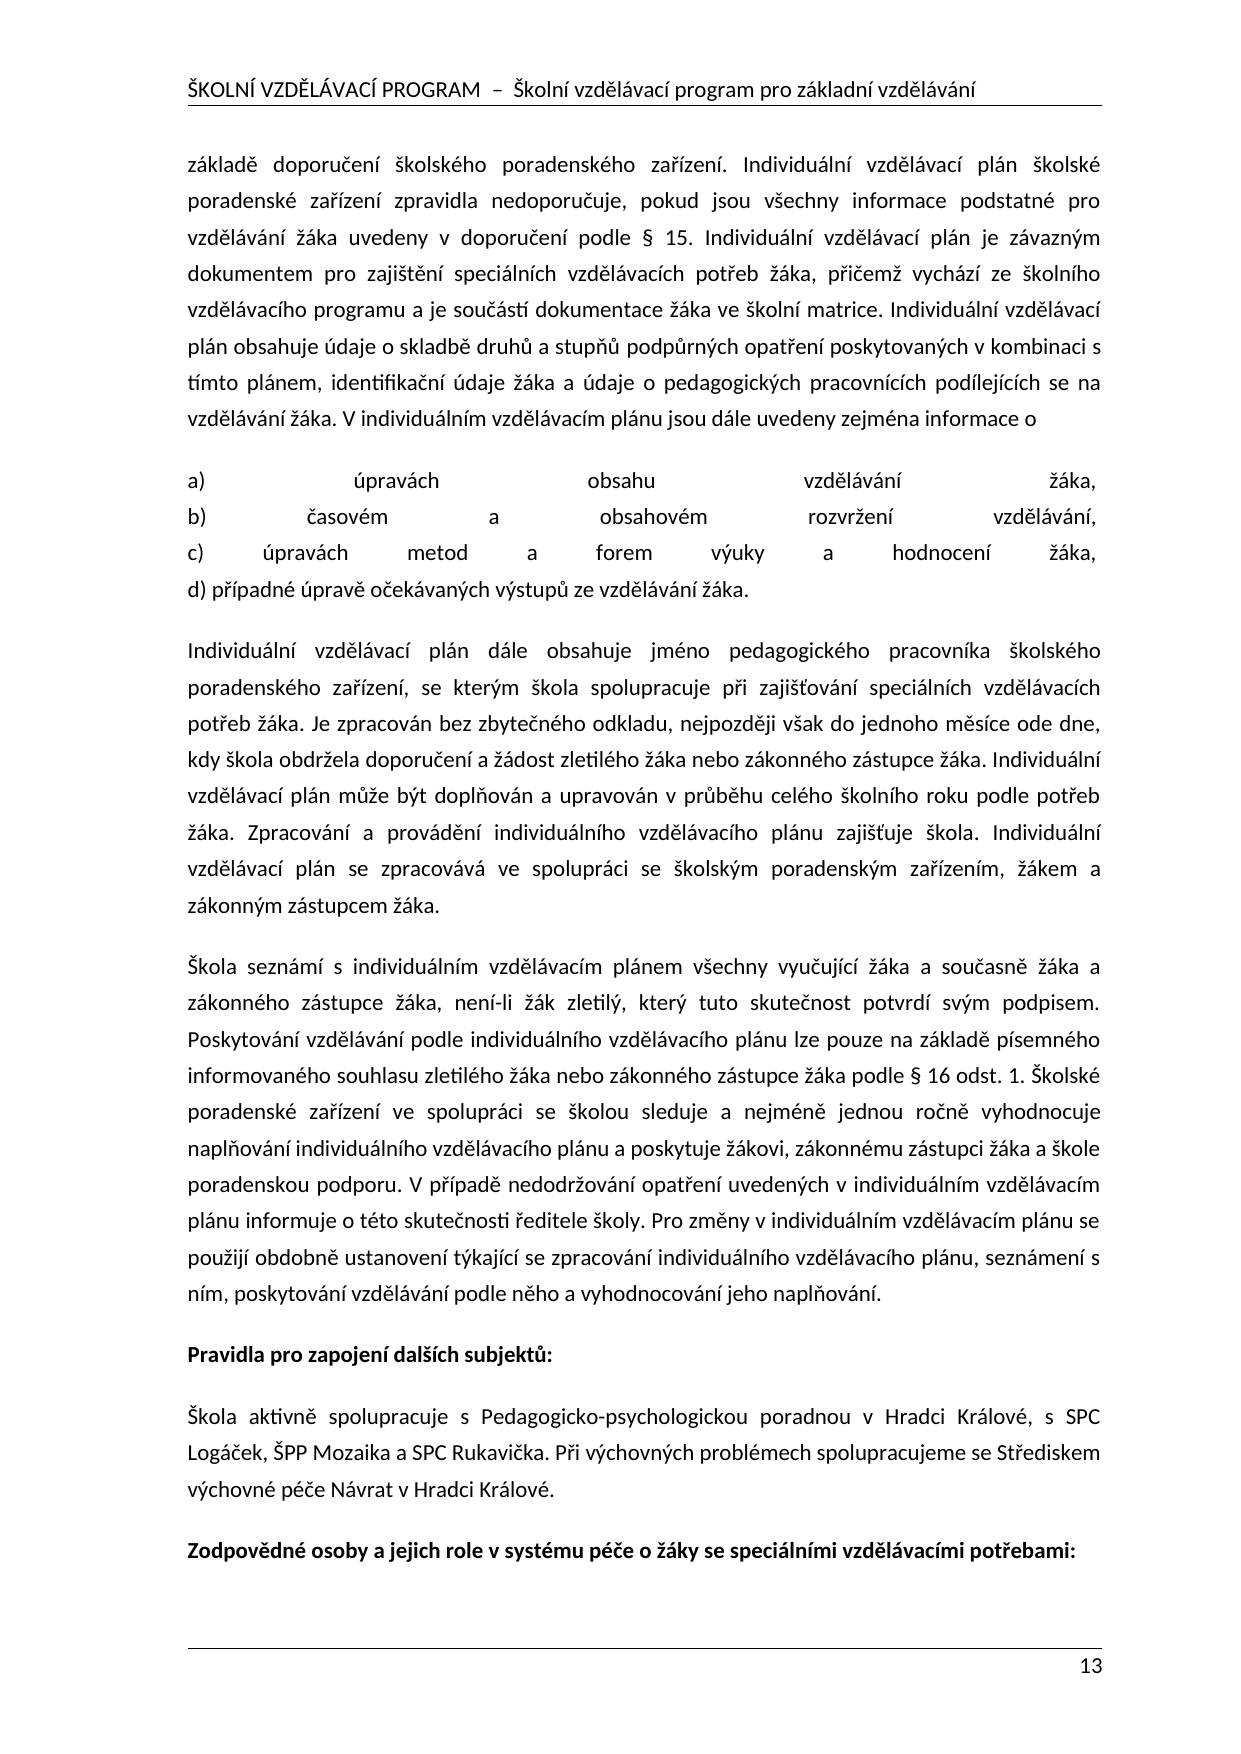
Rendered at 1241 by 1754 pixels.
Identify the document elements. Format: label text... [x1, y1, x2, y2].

text Škola aktivně spolupracuje s Pedagogicko-psychologickou poradnou v Hradci Králové, s SPC Logáček, ŠPP Mozaika a SPC Rukavička. Při výchovných problémech spolupracujeme se Střediskem výchovné péče Návrat v Hradci Králové. [187, 1402, 1102, 1503]
text Individuální vzdělávací plán dále obsahuje jméno pedagogického pracovníka školského poradenského zařízení, se kterým škola spolupracuje při zajišťování speciálních vzdělávacích potřeb žáka. Je zpracován bez zbytečného odkladu, nejpozději však do jednoho měsíce ode dne, kdy škola obdržela doporučení a žádost zletilého žáka nebo zákonného zástupce žáka. Individuální vzdělávací plán může být doplňován a upravován v průběhu celého školního roku podle potřeb žáka. Zpracování a provádění individuálního vzdělávacího plánu zajišťuje škola. Individuální vzdělávací plán se zpracovává ve spolupráci se školským poradenským zařízením, žákem a zákonným zástupcem žáka. [187, 636, 1102, 919]
text a) úpravách obsahu vzdělávání žáka, b) časovém a obsahovém rozvržení vzdělávání, c) úpravách metod a forem výuky a hodnocení žáka, d) případné úpravě očekávaných výstupů ze vzdělávání žáka. [187, 466, 1102, 603]
text Škola seznámí s individuálním vzdělávacím plánem všechny vyučující žáka a současně žáka a zákonného zástupce žáka, není-li žák zletilý, který tuto skutečnost potvrdí svým podpisem. Poskytování vzdělávání podle individuálního vzdělávacího plánu lze pouze na základě písemného informovaného souhlasu zletilého žáka nebo zákonného zástupce žáka podle § 16 odst. 1. Školské poradenské zařízení ve spolupráci se školou sleduje a nejméně jednou ročně vyhodnocuje naplňování individuálního vzdělávacího plánu a poskytuje žákovi, zákonnému zástupci žáka a škole poradenskou podporu. V případě nedodržování opatření uvedených v individuálním vzdělávacím plánu informuje o této skutečnosti ředitele školy. Pro změny v individuálním vzdělávacím plánu se použijí obdobně ustanovení týkající se zpracování individuálního vzdělávacího plánu, seznámení s ním, poskytování vzdělávání podle něho a vyhodnocování jeho naplňování. [187, 952, 1102, 1307]
text Zodpovědné osoby a jejich role v systému péče o žáky se speciálními vzdělávacími potřebami: [187, 1536, 1102, 1564]
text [187, 150, 1102, 432]
text Pravidla pro zapojení dalších subjektů: [187, 1341, 1102, 1369]
